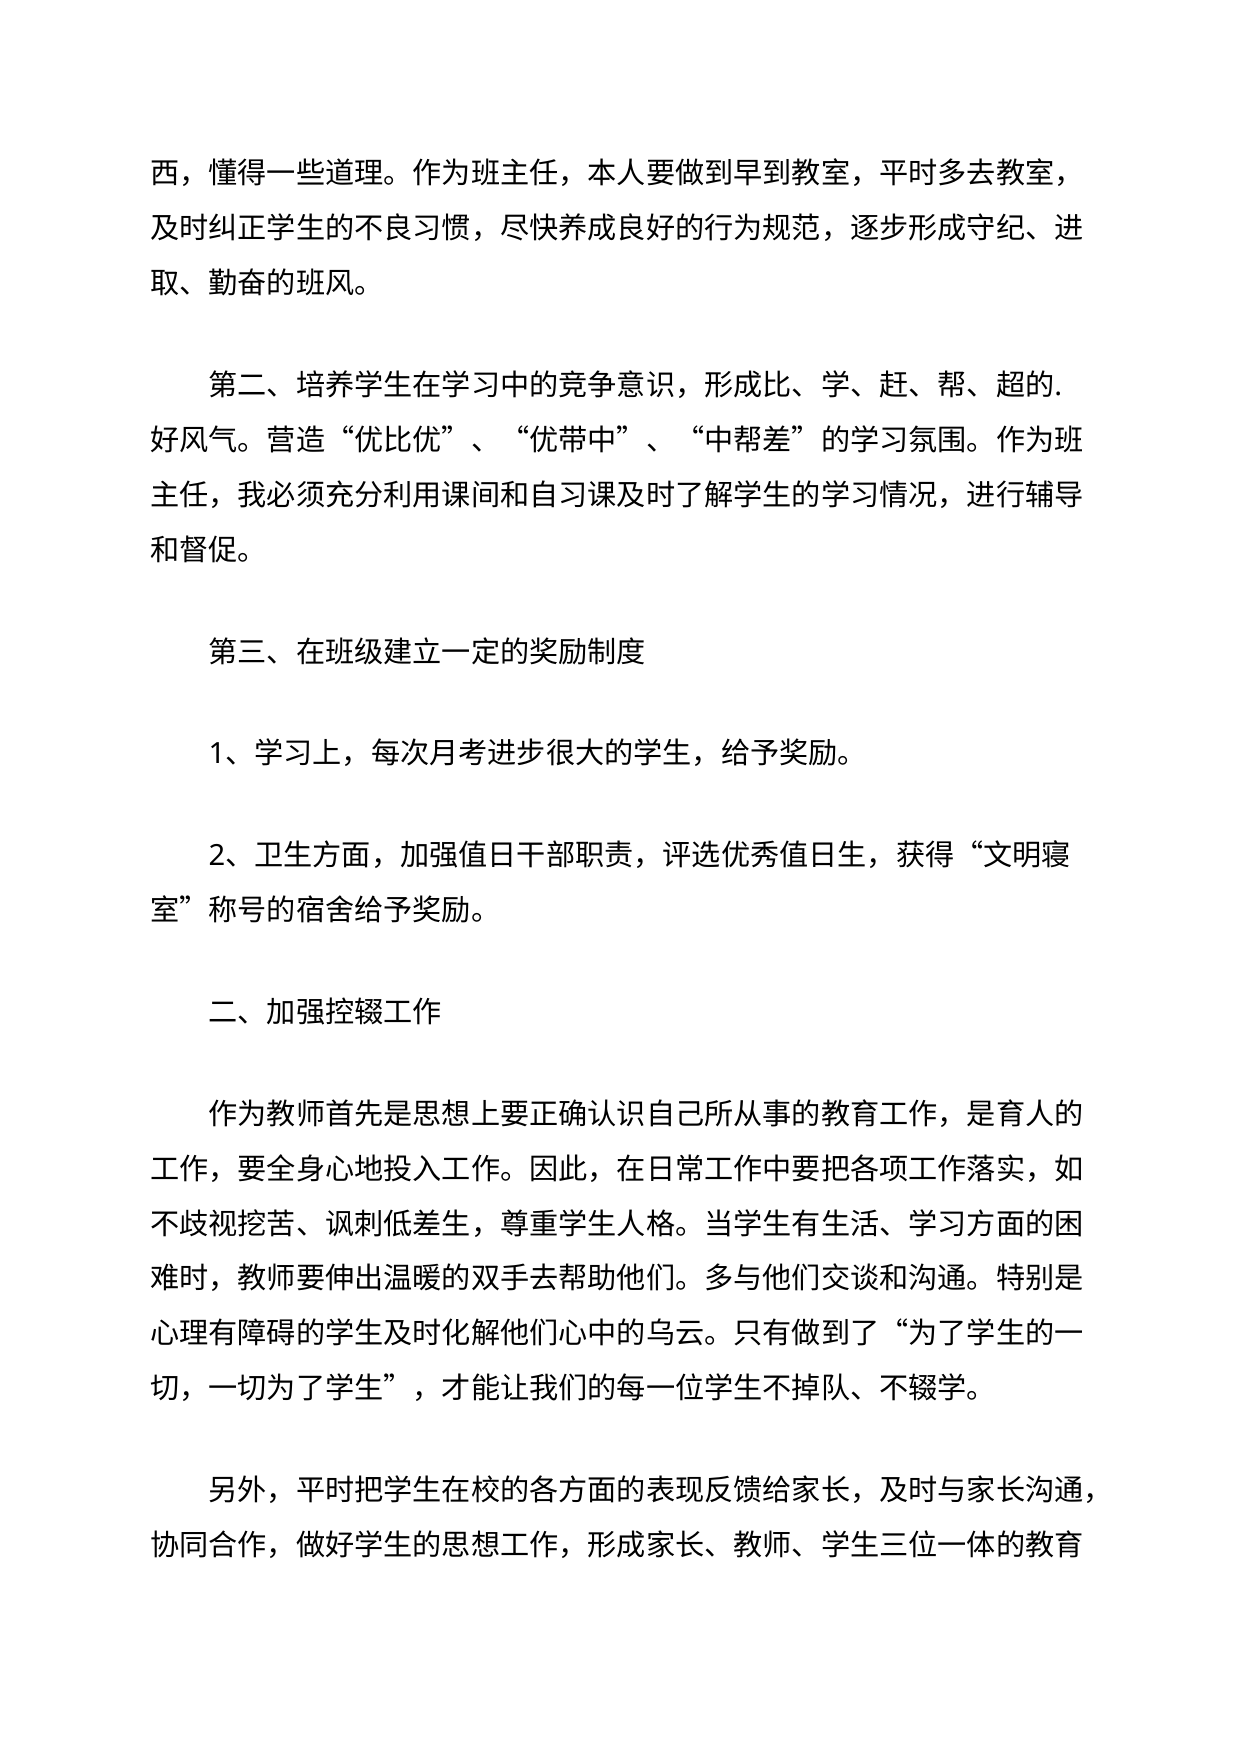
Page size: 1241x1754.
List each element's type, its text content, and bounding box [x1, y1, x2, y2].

text 第三、在班级建立一定的奖励制度 [150, 628, 1090, 670]
text 第二、培养学生在学习中的竞争意识，形成比、学、赶、帮、超的.好风气。营造“优比优”、“优带中”、“中帮差”的学习氛围。作为班主任，我必须充分利用课间和自习课及时了解学生的学习情况，进行辅导和督促。 [150, 362, 1090, 569]
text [150, 150, 1090, 302]
text 1、学习上，每次月考进步很大的学生，给予奖励。 [150, 730, 1090, 772]
text 二、加强控辍工作 [150, 989, 1090, 1031]
text 2、卫生方面，加强值日干部职责，评选优秀值日生，获得“文明寝室”称号的宿舍给予奖励。 [150, 832, 1090, 929]
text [150, 1467, 1090, 1564]
text 作为教师首先是思想上要正确认识自己所从事的教育工作，是育人的工作，要全身心地投入工作。因此，在日常工作中要把各项工作落实，如不歧视挖苦、讽刺低差生，尊重学生人格。当学生有生活、学习方面的困难时，教师要伸出温暖的双手去帮助他们。多与他们交谈和沟通。特别是心理有障碍的学生及时化解他们心中的乌云。只有做到了“为了学生的一切，一切为了学生”，才能让我们的每一位学生不掉队、不辍学。 [150, 1090, 1090, 1407]
